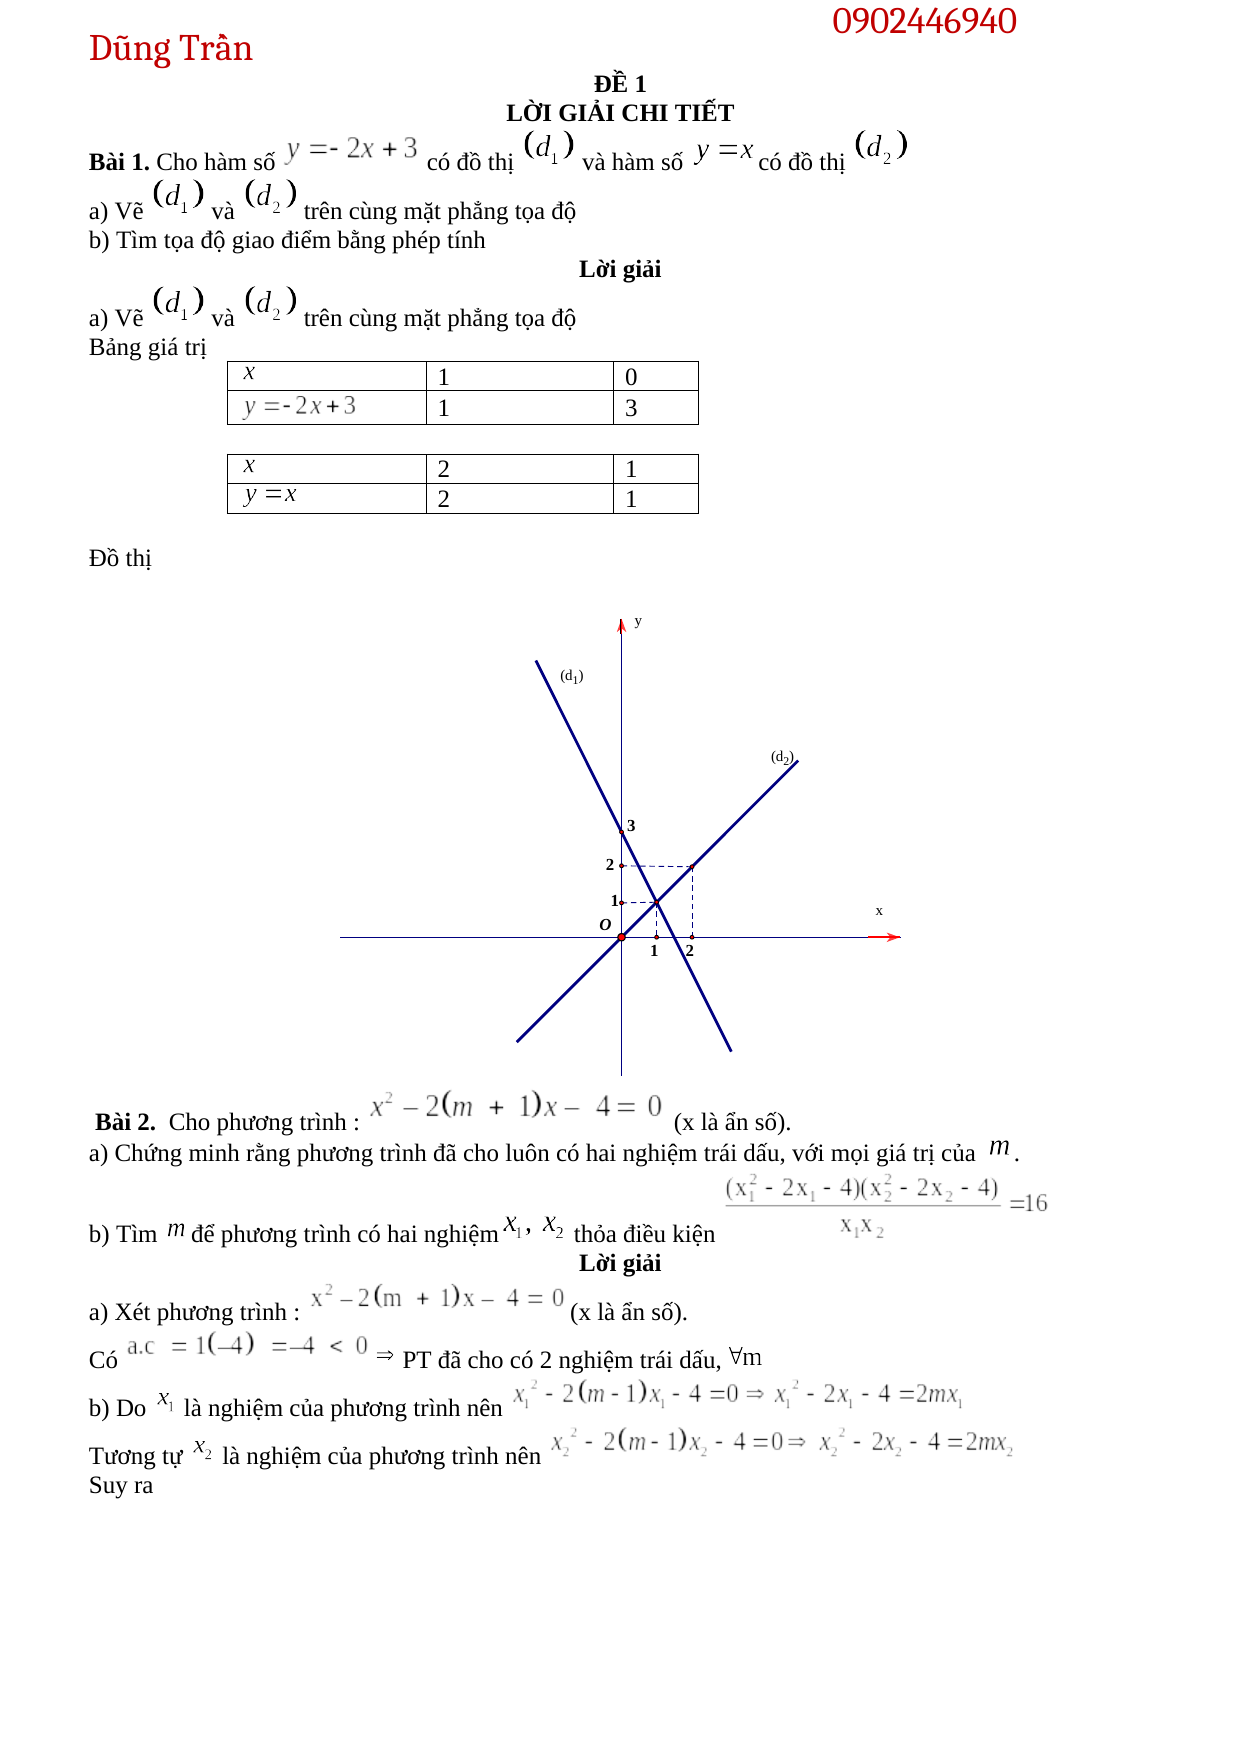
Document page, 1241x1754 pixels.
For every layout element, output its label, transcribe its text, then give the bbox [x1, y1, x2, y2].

table_header [228, 455, 426, 483]
text Lời giải [89, 1248, 1152, 1277]
text ĐỀ 1 [89, 69, 1152, 98]
table_cell 1 [614, 484, 698, 513]
table_header 1 [614, 455, 698, 483]
table_cell [228, 484, 426, 513]
text b) Do là nghiệm của phương trình nên [89, 1374, 1152, 1422]
text Lời giải [89, 254, 1152, 283]
text b) Tìm tọa độ giao điểm bằng phép tính [89, 225, 1152, 254]
text a) Xét phương trình : (x là ẩn số). [89, 1277, 1152, 1326]
table_cell 2 [427, 484, 613, 513]
table_cell 1 [427, 391, 613, 424]
text LỜI GIẢI CHI TIẾT [89, 98, 1152, 127]
text Đồ thị [89, 543, 1152, 572]
text Có PT đã cho có 2 nghiệm trái dấu, [89, 1326, 1152, 1374]
table_header [228, 362, 426, 390]
table_header 2 [427, 455, 613, 483]
text a) Chứng minh rằng phương trình đã cho luôn có hai nghiệm trái dấu, với mọi giá trị của . [89, 1136, 1152, 1166]
table_header 1 [427, 362, 613, 390]
text a) Vẽ và trên cùng mặt phẳng tọa độ [89, 283, 1152, 332]
text Tương tự là nghiệm của phương trình nên [89, 1422, 1152, 1470]
text Bài 1. Cho hàm số có đồ thị và hàm số có đồ thị [89, 127, 1152, 176]
text a) Vẽ và trên cùng mặt phẳng tọa độ [89, 176, 1152, 225]
table_cell [228, 391, 426, 424]
text Bài 2. Cho phương trình : (x là ẩn số). [89, 1085, 1152, 1136]
text Bảng giá trị [89, 332, 1152, 361]
table_header 0 [614, 362, 698, 390]
text Suy ra [89, 1470, 1152, 1499]
text b) Tìm để phương trình có hai nghiệm thỏa điều kiện [89, 1166, 1152, 1248]
table_cell 3 [614, 391, 698, 424]
